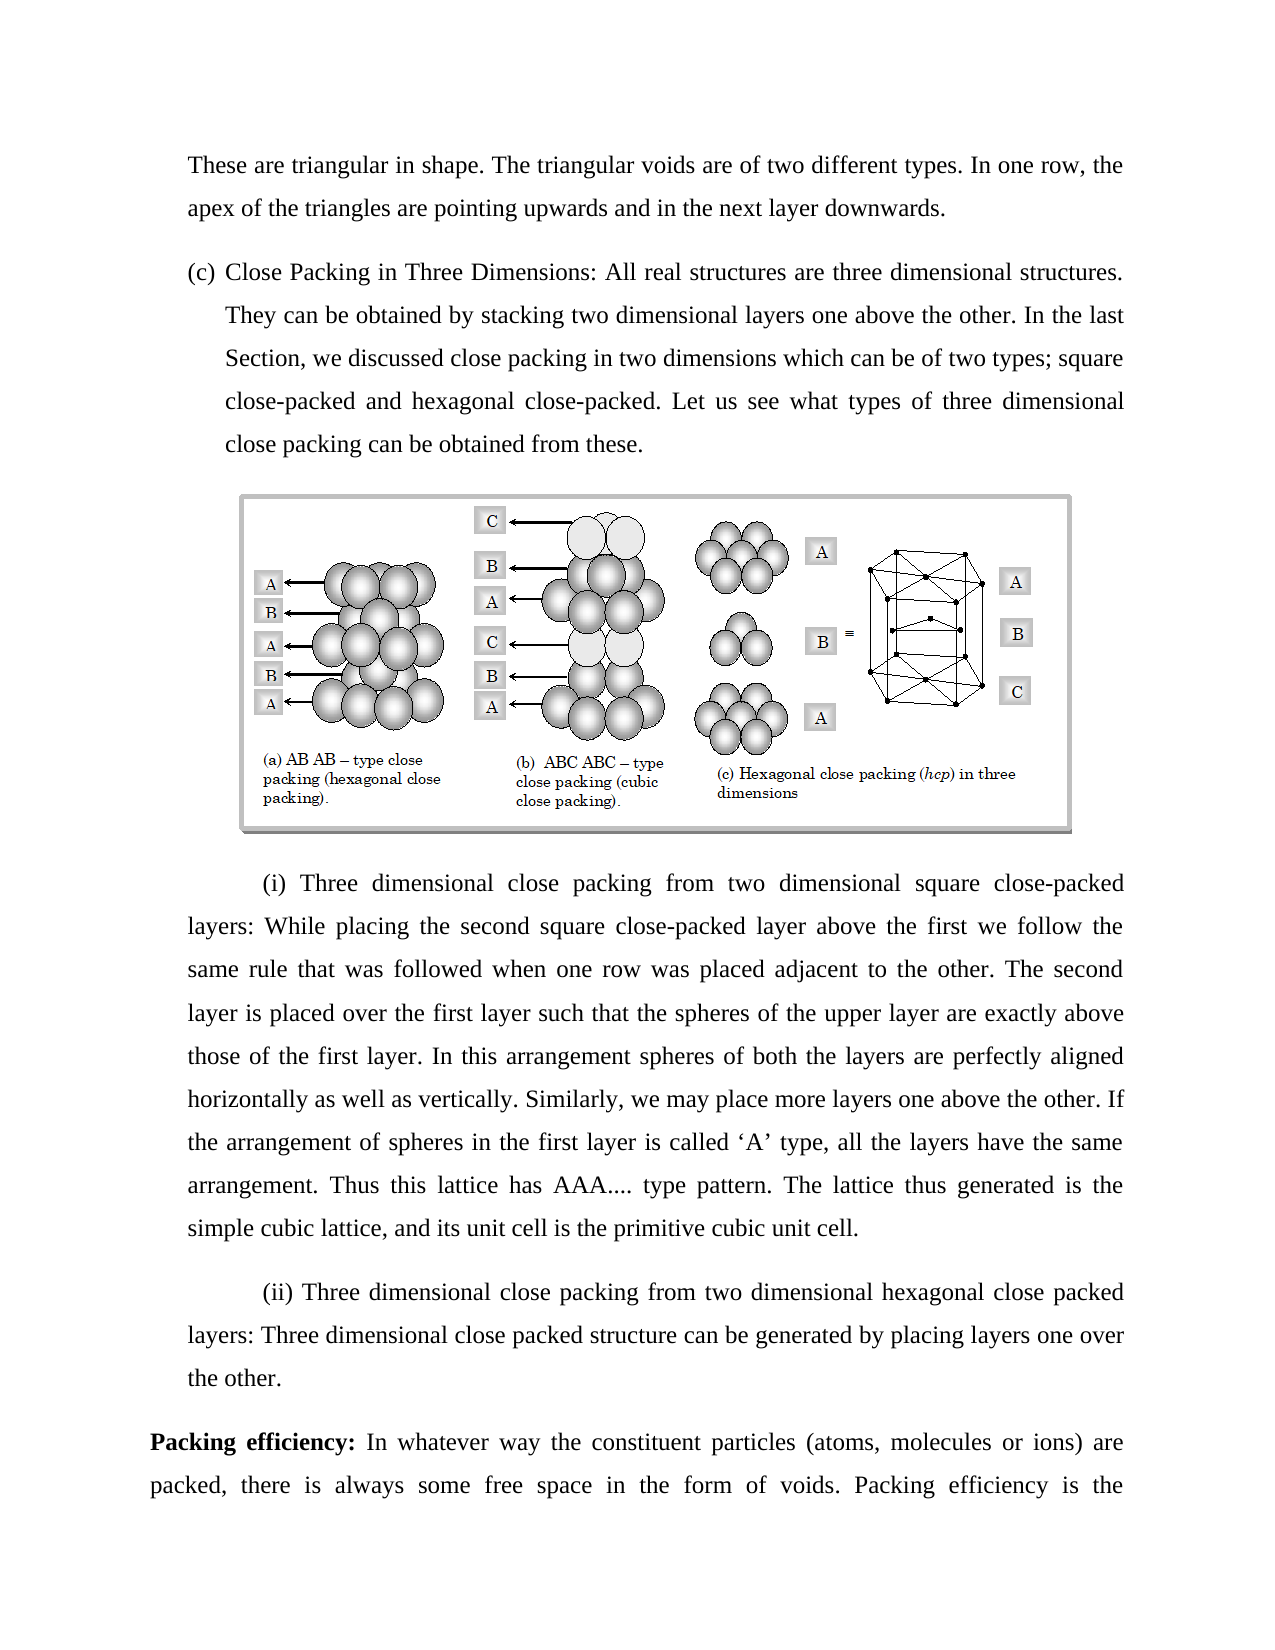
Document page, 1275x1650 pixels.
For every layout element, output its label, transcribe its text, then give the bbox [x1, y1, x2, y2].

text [150, 1427, 1125, 1499]
picture [238, 493, 1074, 834]
text (ii) Three dimensional close packing from two dimensional hexagonal close packed layers: Three dimensional close packed structure can be generated by placing layers one over the other. [187, 1277, 1125, 1392]
text (i) Three dimensional close packing from two dimensional square close-packed layers: While placing the second square close-packed layer above the first we follow the same rule that was followed when one row was placed adjacent to the other. The second layer is placed over the first layer such that the spheres of the upper layer are exactly above those of the first layer. In this arrangement spheres of both the layers are perfectly aligned horizontally as well as vertically. Similarly, we may place more layers one above the other. If the arrangement of spheres in the first layer is called ‘A’ type, all the layers have the same arrangement. Thus this lattice has AAA.... type pattern. The lattice thus generated is the simple cubic lattice, and its unit cell is the primitive cubic unit cell. [187, 868, 1125, 1242]
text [187, 150, 1125, 222]
list Close Packing in Three Dimensions: All real structures are three dimensional structures. They can be obtained by stacking two dimensional layers one above the other. In the last Section, we discussed close packing in two dimensions which can be of two types; square close-packed and hexagonal close-packed. Let us see what types of three dimensional close packing can be obtained from these. [187, 257, 1125, 458]
